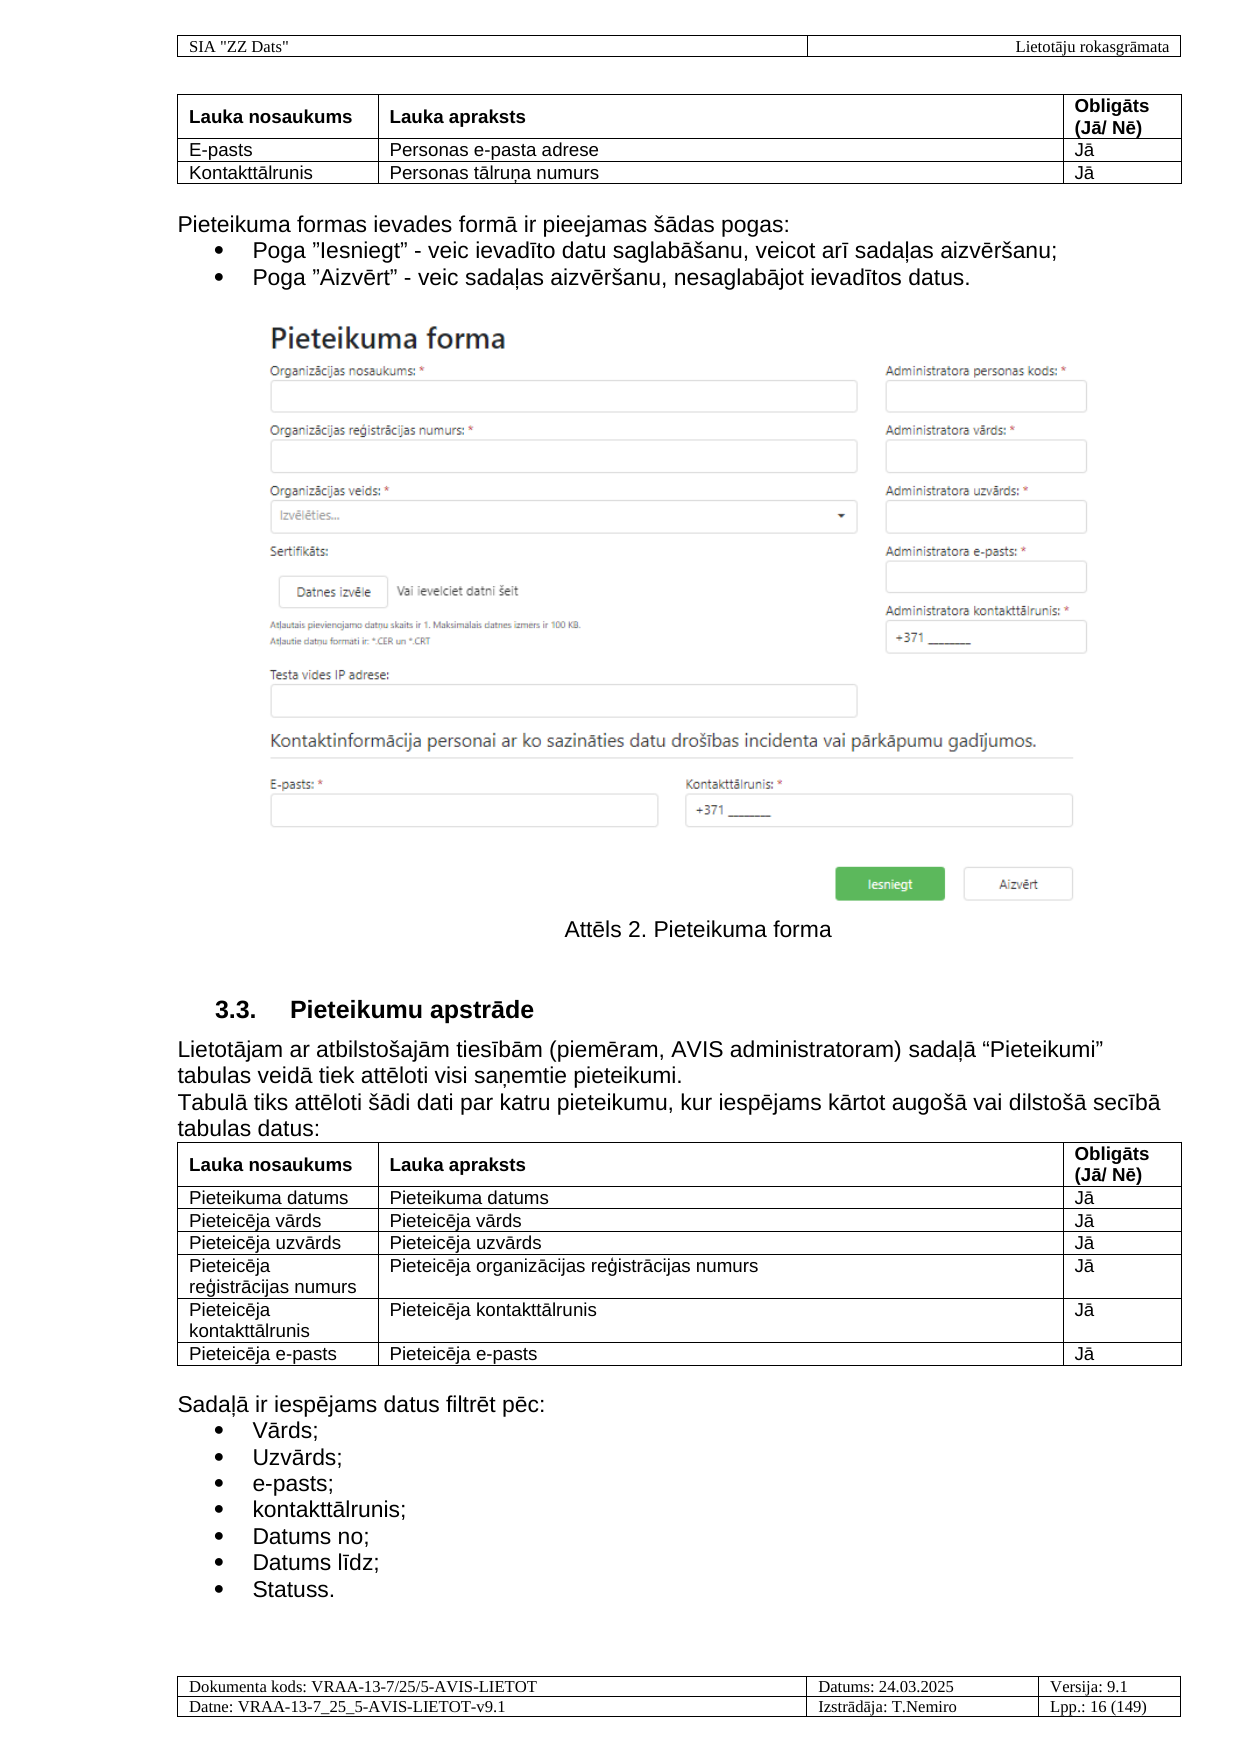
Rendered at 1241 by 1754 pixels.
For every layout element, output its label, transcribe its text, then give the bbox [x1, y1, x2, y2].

table_cell Pieteicēja vārds [379, 1209, 1063, 1231]
table_cell Pieteicēja e-pasts [178, 1343, 378, 1364]
table_cell Jā [1064, 139, 1181, 161]
list Statuss. [215, 1576, 1181, 1602]
table_header Obligāts (Jā/ Nē) [1064, 1143, 1181, 1186]
table_cell Pieteicēja reģistrācijas numurs [178, 1255, 378, 1298]
table_cell Pieteikuma datums [379, 1187, 1063, 1208]
table_cell Jā [1064, 1255, 1181, 1298]
table_cell Pieteicēja kontakttālrunis [178, 1299, 378, 1342]
list Datums līdz; [215, 1549, 1181, 1576]
table_cell Jā [1064, 1299, 1181, 1342]
table_cell Pieteicēja uzvārds [178, 1232, 378, 1253]
list Uzvārds; [215, 1444, 1181, 1470]
table_cell Pieteicēja e-pasts [379, 1343, 1063, 1364]
table_cell Personas e-pasta adrese [379, 139, 1063, 161]
picture [259, 316, 1100, 917]
table_cell Pieteicēja vārds [178, 1209, 378, 1231]
table_cell Kontakttālrunis [178, 162, 378, 183]
table_cell Pieteicēja organizācijas reģistrācijas numurs [379, 1255, 1063, 1298]
list Poga ”Aizvērt” - veic sadaļas aizvēršanu, nesaglabājot ievadītos datus. [215, 263, 1181, 290]
table_header Lauka apraksts [379, 1143, 1063, 1186]
text Attēls 2. Pieteikuma forma [215, 916, 1181, 943]
list Vārds; [215, 1417, 1181, 1444]
table_header Obligāts (Jā/ Nē) [1064, 95, 1181, 138]
table_cell Pieteicēja uzvārds [379, 1232, 1063, 1253]
table_cell Jā [1064, 1209, 1181, 1231]
subtitle Pieteikumu apstrāde [215, 995, 1181, 1024]
text Pieteikuma formas ievades formā ir pieejamas šādas pogas: [177, 211, 1181, 237]
list Poga ”Iesniegt” - veic ievadīto datu saglabāšanu, veicot arī sadaļas aizvēršanu; [215, 237, 1181, 263]
text Tabulā tiks attēloti šādi dati par katru pieteikumu, kur iespējams kārtot augošā vai dilstošā secībā tabulas datus: [177, 1089, 1181, 1142]
table_cell Personas tālruņa numurs [379, 162, 1063, 183]
list kontakttālrunis; [215, 1496, 1181, 1523]
list Datums no; [215, 1523, 1181, 1549]
table_cell Jā [1064, 1343, 1181, 1364]
table_cell Pieteicēja kontakttālrunis [379, 1299, 1063, 1342]
text Sadaļā ir iespējams datus filtrēt pēc: [177, 1391, 1181, 1417]
table_cell E-pasts [178, 139, 378, 161]
table_cell Jā [1064, 1232, 1181, 1253]
list e-pasts; [215, 1470, 1181, 1496]
table_cell Pieteikuma datums [178, 1187, 378, 1208]
table_cell Jā [1064, 162, 1181, 183]
table_header Lauka nosaukums [178, 1143, 378, 1186]
text Lietotājam ar atbilstošajām tiesībām (piemēram, AVIS administratoram) sadaļā “Pieteikumi” tabulas veidā tiek attēloti visi saņemtie pieteikumi. [177, 1036, 1181, 1089]
table_header Lauka apraksts [379, 95, 1063, 138]
table_cell Jā [1064, 1187, 1181, 1208]
table_header Lauka nosaukums [178, 95, 378, 138]
